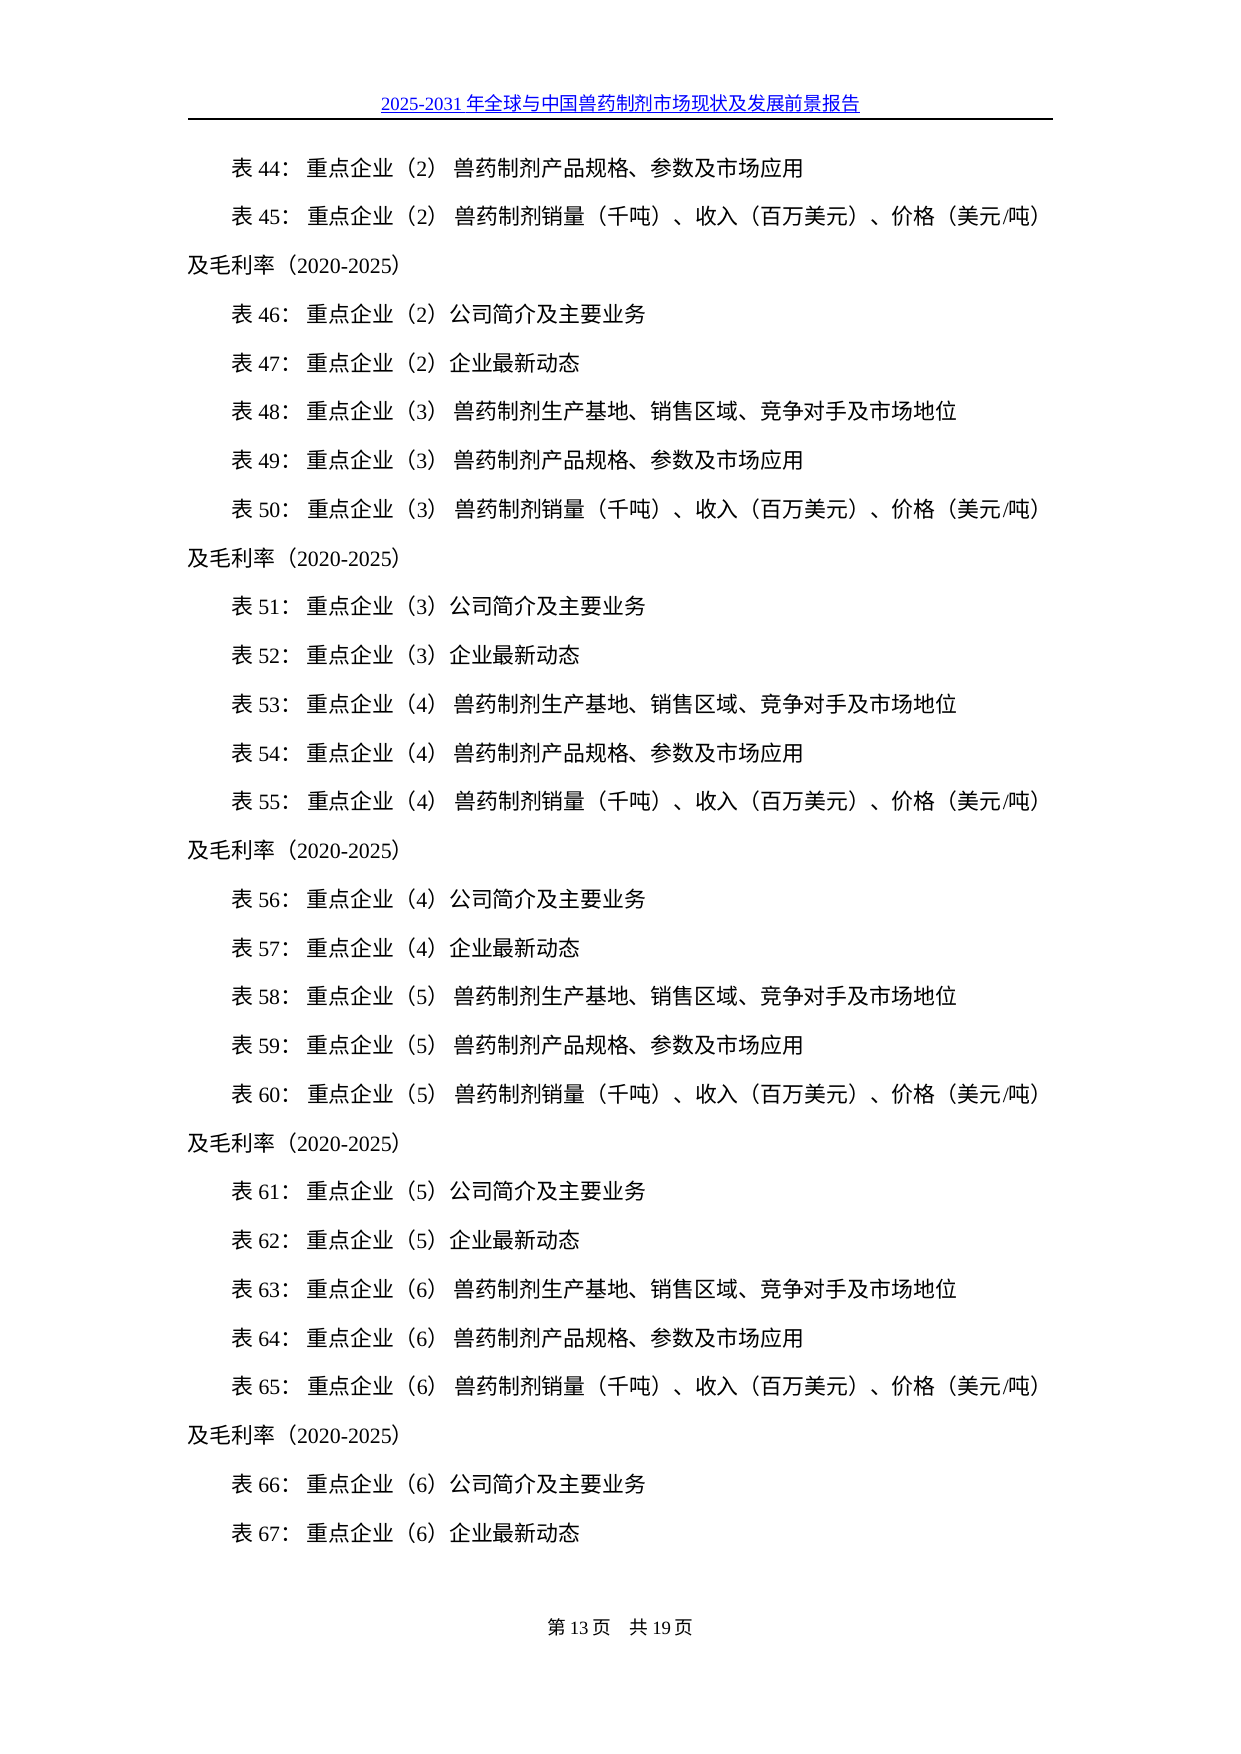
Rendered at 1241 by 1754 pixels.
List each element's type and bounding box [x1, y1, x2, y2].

text [187, 150, 1053, 1548]
